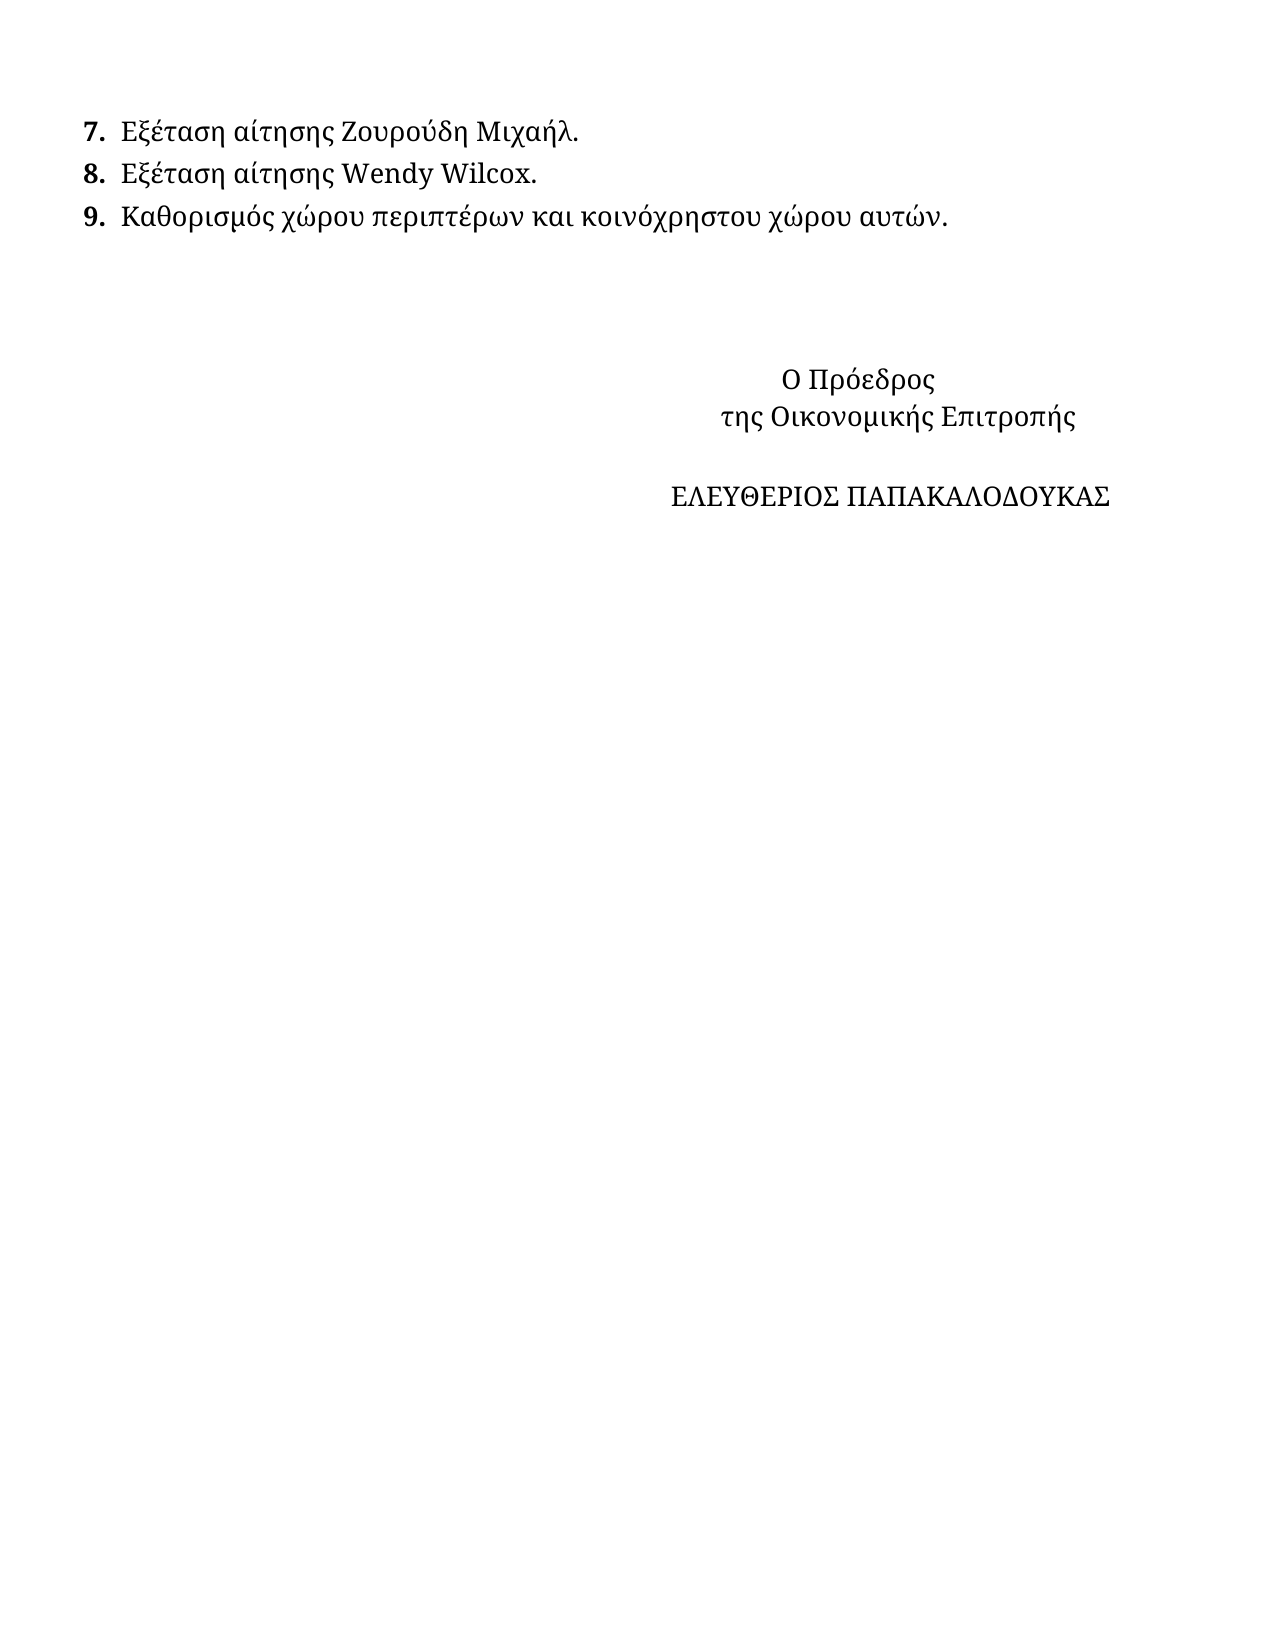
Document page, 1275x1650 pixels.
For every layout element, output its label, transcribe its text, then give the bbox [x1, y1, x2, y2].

list της Οικονομικής Επιτροπής [143, 397, 1144, 434]
list ΕΛΕΥΘΕΡΙΟΣ ΠΑΠΑΚΑΛΟΔΟΥΚΑΣ [150, 477, 1126, 514]
list Καθορισμός χώρου περιπτέρων και κοινόχρηστου χώρου αυτών. [83, 197, 1161, 234]
list Εξέταση αίτησης Wendy Wilcox. [83, 155, 1161, 192]
list Εξέταση αίτησης Ζουρούδη Μιχαήλ. [83, 112, 1161, 149]
list Ο Πρόεδρος [143, 360, 1144, 397]
